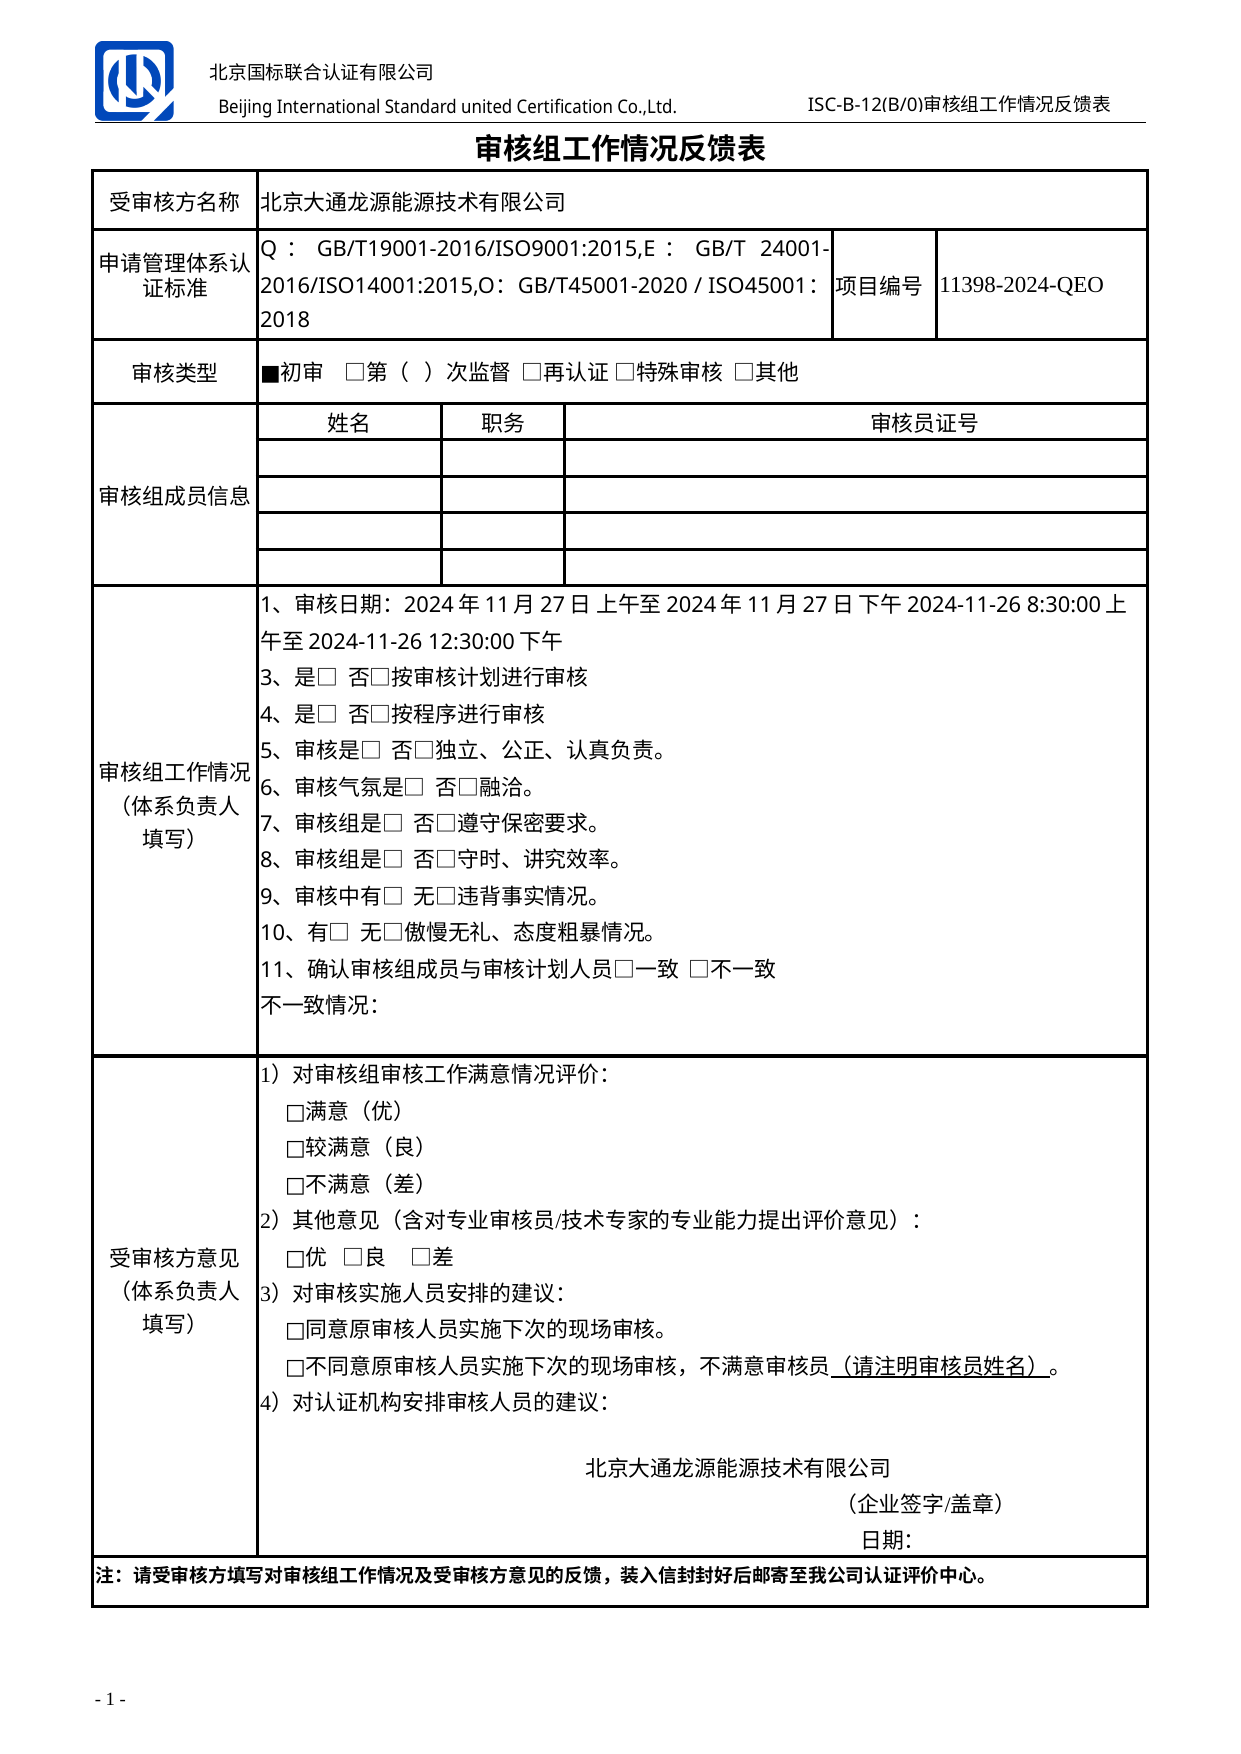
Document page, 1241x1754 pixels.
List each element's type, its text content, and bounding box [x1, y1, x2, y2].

table_cell 1、审核日期：2024年11月27日 上午至2024年11月27日 下午2024-11-26 8:30:00上午至2024-11-26 12:30:00下午 3、是□ 否□按审核计划进行审核 4、是□ 否□按程序进行审核 5、审核是□ 否□独立、公正、认真负责。 6、审核气氛是□ 否□融洽。 7、审核组是□ 否□遵守保密要求。 8、审核组是□ 否□守时、讲究效率。 9、审核中有□ 无□违背事实情况。 10、有□ 无□傲慢无礼、态度粗暴情况。 11、确认审核组成员与审核计划人员□一致 □不一致 不一致情况： [259, 587, 1146, 1054]
table_cell [443, 441, 563, 475]
table_cell [566, 551, 1146, 584]
table_cell ■初审 □第（ ）次监督 □再认证 □特殊审核 □其他 [259, 341, 1146, 402]
picture [95, 41, 174, 121]
table_cell [259, 514, 440, 548]
table_cell 审核组工作情况（体系负责人 填写） [94, 587, 256, 1054]
table_cell [443, 551, 563, 584]
table_cell 职务 [443, 405, 563, 438]
table_cell [566, 478, 1146, 511]
table_header 受审核方名称 [94, 172, 256, 228]
table_cell 审核员证号 [566, 405, 1146, 438]
table_cell 11398-2024-QEO [938, 231, 1146, 338]
table_cell [259, 551, 440, 584]
table_header 北京大通龙源能源技术有限公司 [259, 172, 1146, 228]
table_cell 审核组成员信息 [94, 405, 256, 584]
table_cell [259, 441, 440, 475]
table_cell [566, 441, 1146, 475]
table_cell 申请管理体系认证标准 [94, 231, 256, 338]
text 审核组工作情况反馈表 [94, 123, 1146, 169]
table_cell [259, 478, 440, 511]
table_cell [566, 514, 1146, 548]
table_cell [443, 478, 563, 511]
table_cell 审核类型 [94, 341, 256, 402]
table_cell 1）对审核组审核工作满意情况评价： □满意（优） □较满意（良） □不满意（差） 2）其他意见（含对专业审核员/技术专家的专业能力提出评价意见）： □优 □良 □差 3）对审核实施人员安排的建议： □同意原审核人员实施下次的现场审核。 □不同意原审核人员实施下次的现场审核，不满意审核员（请注明审核员姓名）。 4）对认证机构安排审核人员的建议： 北京大通龙源能源技术有限公司 （企业签字/盖章） 日期： [259, 1058, 1146, 1555]
table_cell 项目编号 [834, 231, 935, 338]
table_cell [443, 514, 563, 548]
table_cell 注：请受审核方填写对审核组工作情况及受审核方意见的反馈，装入信封封好后邮寄至我公司认证评价中心。 [94, 1558, 1146, 1604]
table_cell 姓名 [259, 405, 440, 438]
table_cell 受审核方意见（体系负责人 填写） [94, 1058, 256, 1555]
table_cell Q：GB/T19001-2016/ISO9001:2015,E：GB/T 24001-2016/ISO14001:2015,O：GB/T45001-2020 / ISO45001：2018 [259, 231, 831, 338]
